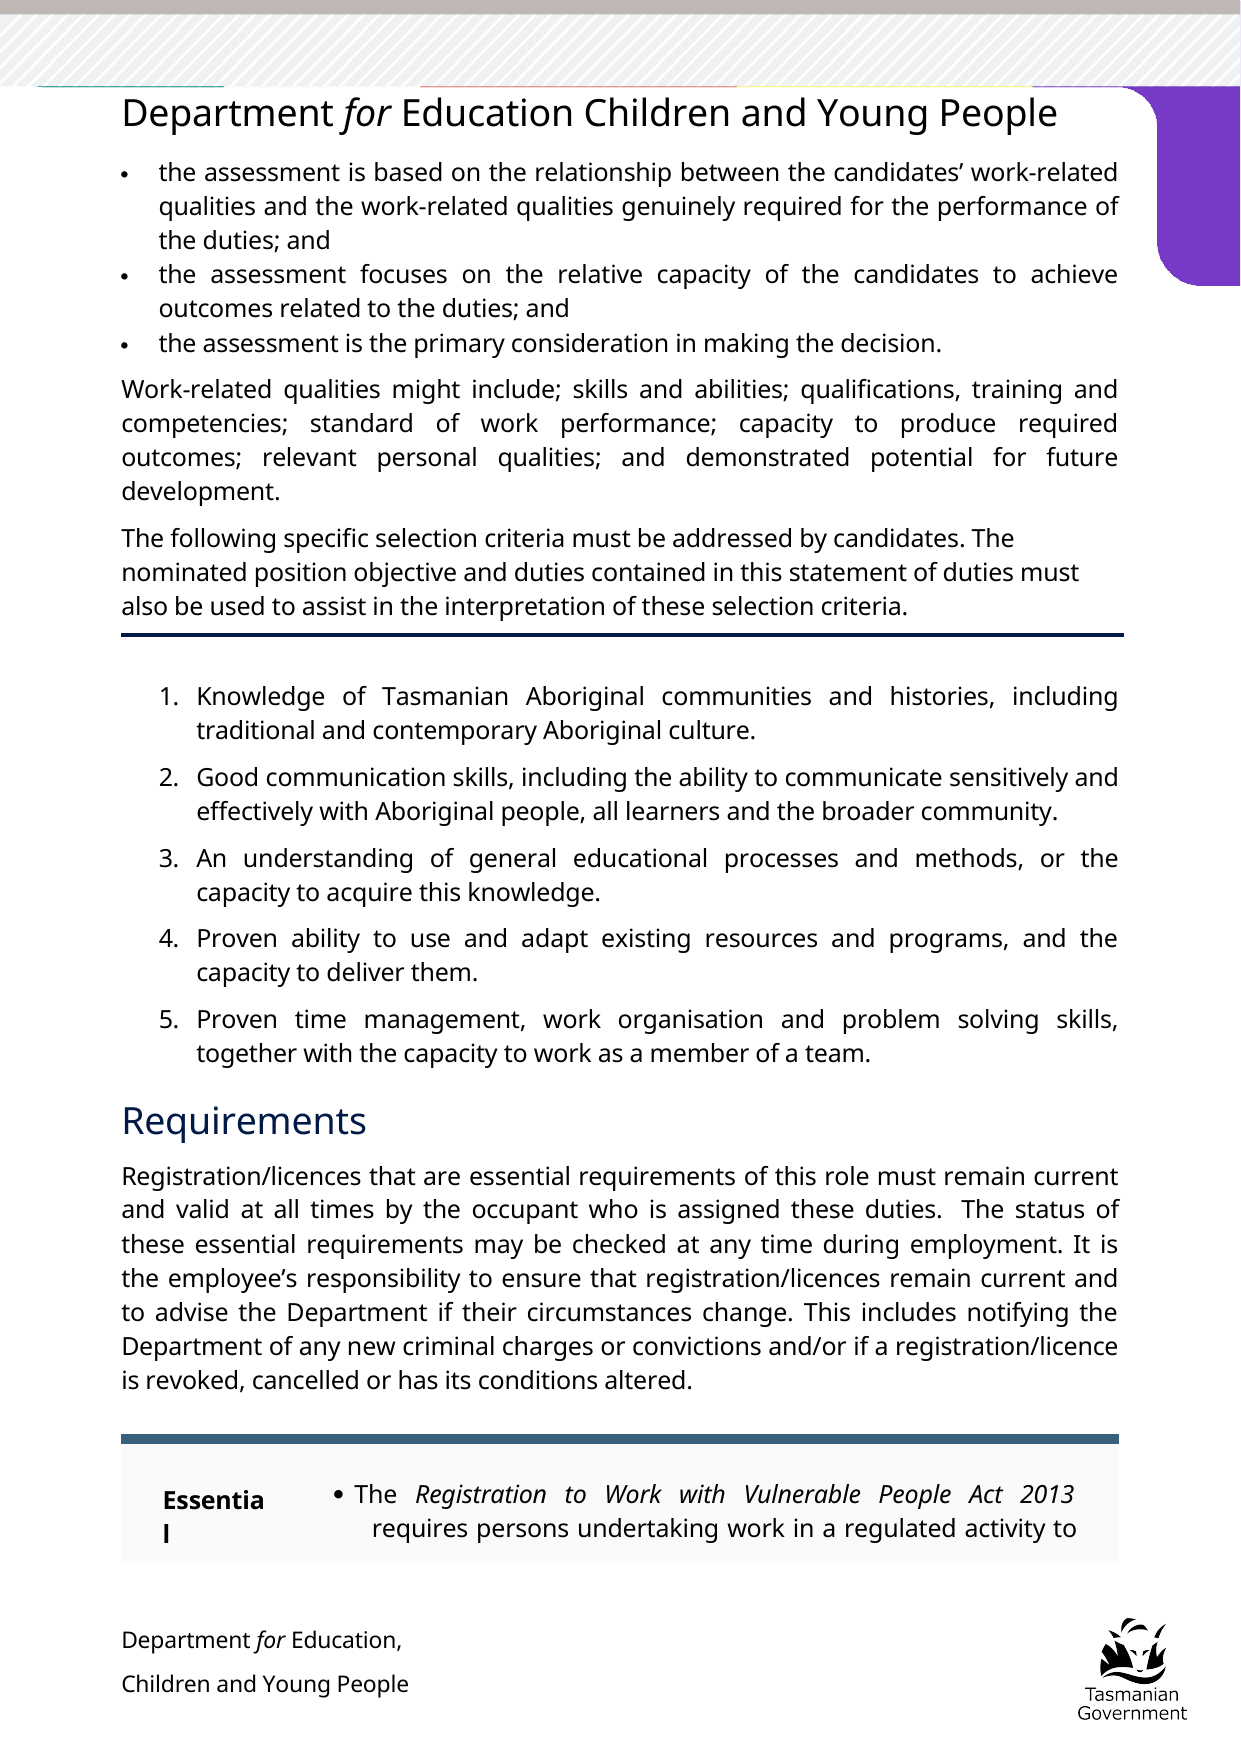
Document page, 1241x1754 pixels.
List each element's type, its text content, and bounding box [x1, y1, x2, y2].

text The following specific selection criteria must be addressed by candidates. The nominated position objective and duties contained in this statement of duties must also be used to assist in the interpretation of these selection criteria. [121, 521, 1119, 623]
list the assessment is the primary consideration in making the decision. [121, 325, 1119, 359]
list Knowledge of Tasmanian Aboriginal communities and histories, including traditional and contemporary Aboriginal culture. [158, 679, 1119, 747]
text Registration/licences that are essential requirements of this role must remain current and valid at all times by the occupant who is assigned these duties. The status of these essential requirements may be checked at any time during employment. It is the employee’s responsibility to ensure that registration/licences remain current and to advise the Department if their circumstances change. This includes notifying the Department of any new criminal charges or convictions and/or if a registration/licence is revoked, cancelled or has its conditions altered. [121, 1158, 1119, 1397]
list Proven time management, work organisation and problem solving skills, together with the capacity to work as a member of a team. [158, 1001, 1119, 1069]
list An understanding of general educational processes and methods, or the capacity to acquire this knowledge. [158, 840, 1119, 908]
list Good communication skills, including the ability to communicate sensitively and effectively with Aboriginal people, all learners and the broader community. [158, 759, 1119, 828]
picture [0, 0, 1241, 286]
text Work-related qualities might include; skills and abilities; qualifications, training and competencies; standard of work performance; capacity to produce required outcomes; relevant personal qualities; and demonstrated potential for future development. [121, 372, 1119, 508]
list the assessment focuses on the relative capacity of the candidates to achieve outcomes related to the duties; and [121, 257, 1119, 325]
subtitle Requirements [121, 1094, 1119, 1146]
picture [1078, 1618, 1187, 1720]
list Proven ability to use and adapt existing resources and programs, and the capacity to deliver them. [158, 921, 1119, 989]
list the assessment is based on the relationship between the candidates’ work-related qualities and the work-related qualities genuinely required for the performance of the duties; and [121, 155, 1119, 257]
table_header Essential [121, 1444, 313, 1563]
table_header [313, 1444, 1119, 1563]
